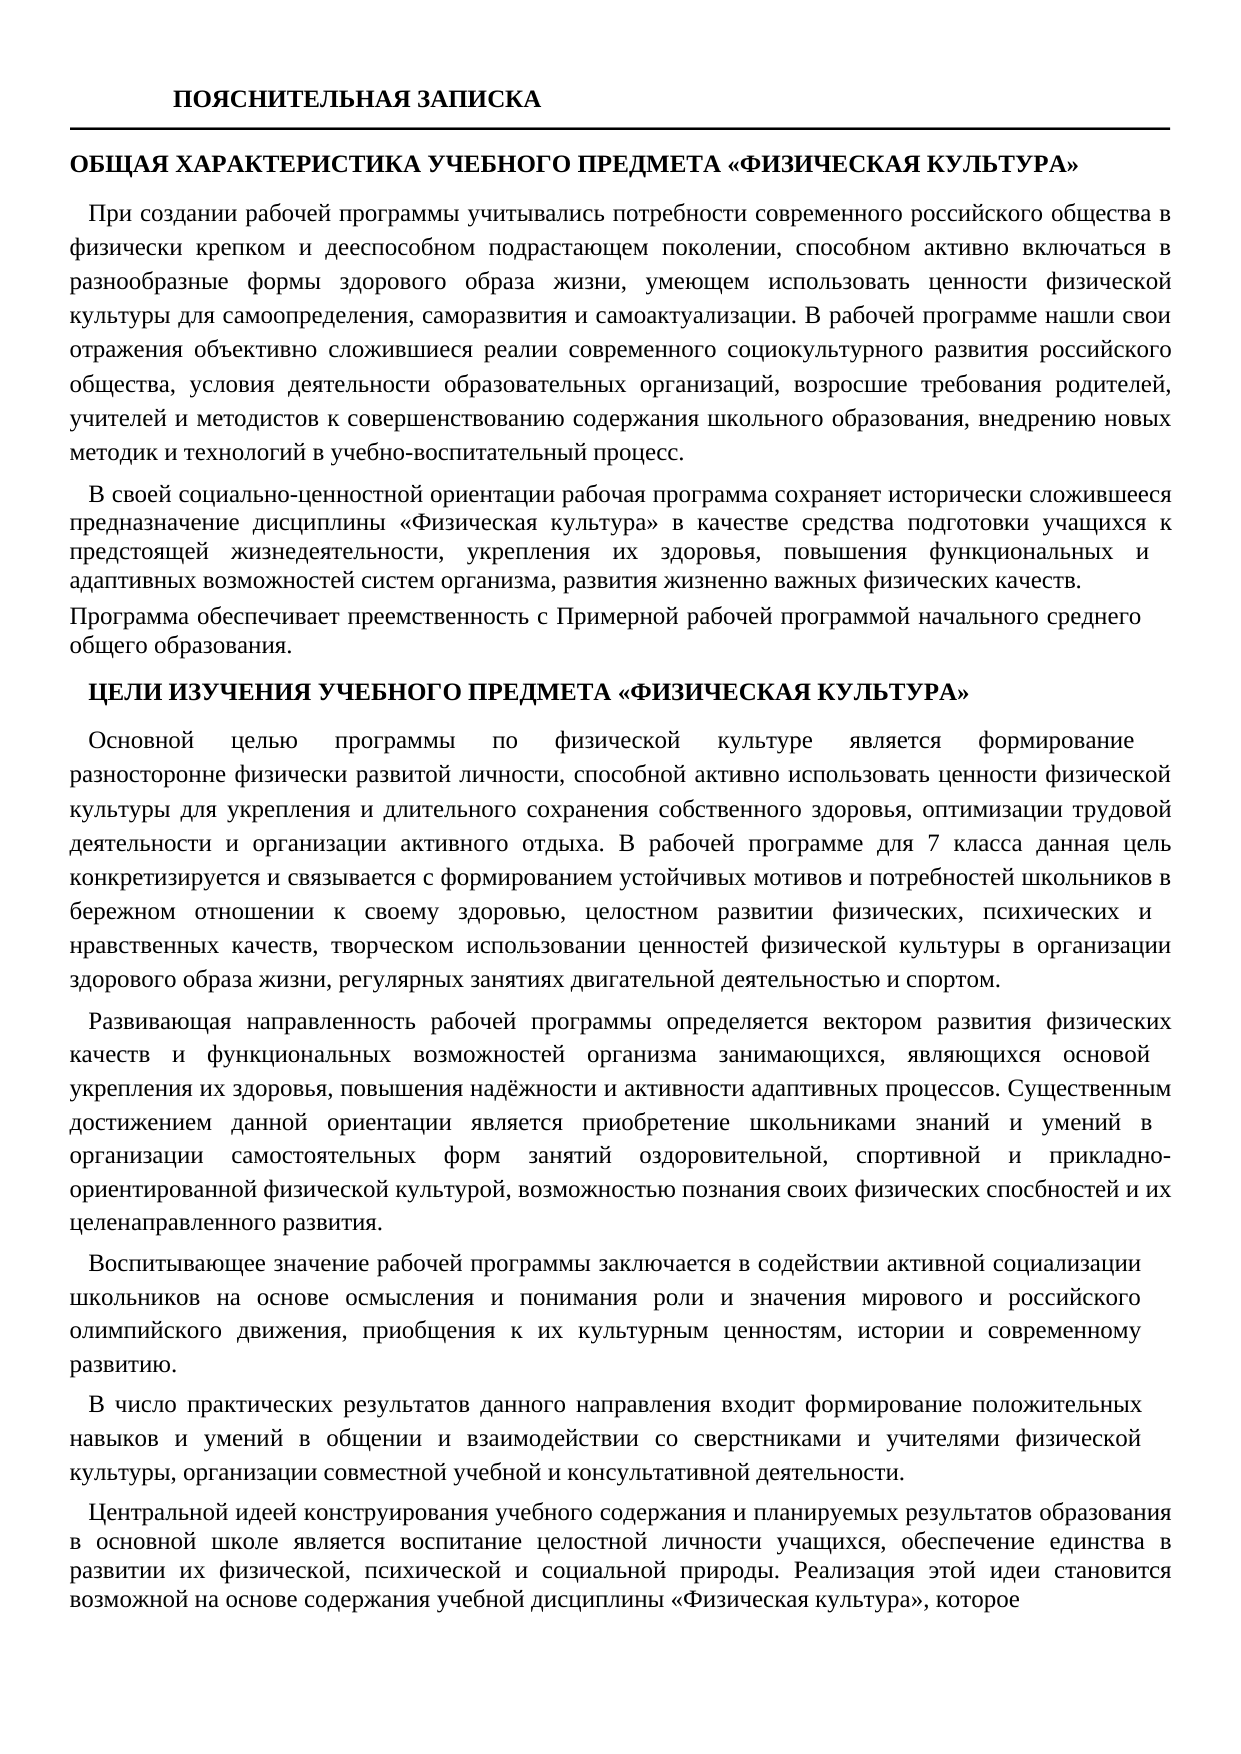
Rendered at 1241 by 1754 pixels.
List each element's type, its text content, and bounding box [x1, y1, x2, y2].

text ОБЩАЯ ХАРАКТЕРИСТИКА УЧЕБНОГО ПРЕДМЕТА «ФИЗИЧЕСКАЯ КУЛЬТУРА» [69, 151, 1172, 178]
text В число практических результатов данного направления входит фор​мирование положительных навыков и умений в общении и взаимодействии со сверстниками и учителями физической культуры, организации совместной учебной и консультативной деятельности. [69, 1389, 1142, 1485]
text Воспитывающее значение рабочей программы заключается в содействии активной социализации школьников на основе осмысления и понимания роли и значения мирового и российского олимпийского движения, приобщения к их культурным ценностям, истории и современному развитию. [69, 1248, 1142, 1377]
text Развивающая направленность рабочей программы определяется вектором развития физических качеств и функциональных возможностей организма занимающихся, являющихся основой укрепления их здоровья, повышения надёжности и активности адаптивных процессов. Существенным достижением данной ориентации является приобретение школьниками знаний и умений в организации самостоятельных форм занятий оздоровительной, спортивной и прикладно- ориентированной физической культурой, возможностью познания своих физических спосбностей и их целенаправленного развития. [69, 1006, 1172, 1236]
text ЦЕЛИ ИЗУЧЕНИЯ УЧЕБНОГО ПРЕДМЕТА «ФИЗИЧЕСКАЯ КУЛЬТУРА» [88, 678, 1172, 706]
text Основной целью программы по физической культуре является формирование разносторонне физически развитой личности, способной активно использовать ценности физической культуры для укрепления и длительного сохранения собственного здоровья, оптимизации трудовой деятельности и организации активного отдыха. В рабочей программе для 7 класса данная цель конкретизируется и связывается с формированием устойчивых мотивов и потребностей школьников в бережном отношении к своему здоровью, целостном развитии физических, психических и нравственных качеств, творческом использовании ценностей физической культуры в организации здорового образа жизни, регулярных занятиях двигательной деятельностью и спортом. [69, 725, 1172, 993]
text ПОЯСНИТЕЛЬНАЯ ЗАПИСКА [128, 84, 1172, 113]
text При создании рабочей программы учитывались потребности современного российского общества в физически крепком и дееспособном подрастающем поколении, способном активно включаться в разнообразные формы здорового образа жизни, умеющем использовать ценности физической культуры для самоопределения, саморазвития и самоактуализации. В рабочей программе нашли свои отражения объективно сложившиеся реалии современного социокультурного развития российского общества, условия деятельности образовательных организаций, возросшие требования родителей, учителей и методистов к совершенствованию содержания школьного образования, внедрению новых методик и технологий в учебно-воспитательный процесс. [69, 198, 1172, 466]
text В своей социально-ценностной ориентации рабочая программа сохраняет исторически сложившееся предназначение дисциплины «Физическая культура» в качестве средства подготовки учащихся к предстоящей жизнедеятельности, укрепления их здоровья, повышения функциональных и адаптивных возможностей систем организма, развития жизненно важных физических качеств. [69, 479, 1172, 594]
text Программа обеспечивает преемственность с Примерной рабочей программой начального среднего общего образования. [69, 601, 1142, 658]
text Центральной идеей конструирования учебного содержания и планируемых результатов образования в основной школе является воспитание целостной личности учащихся, обеспечение единства в развитии их физической, психической и социальной природы. Реализация этой идеи становится возможной на основе содержания учебной дисциплины «Физическая культура», которое [69, 1497, 1172, 1612]
